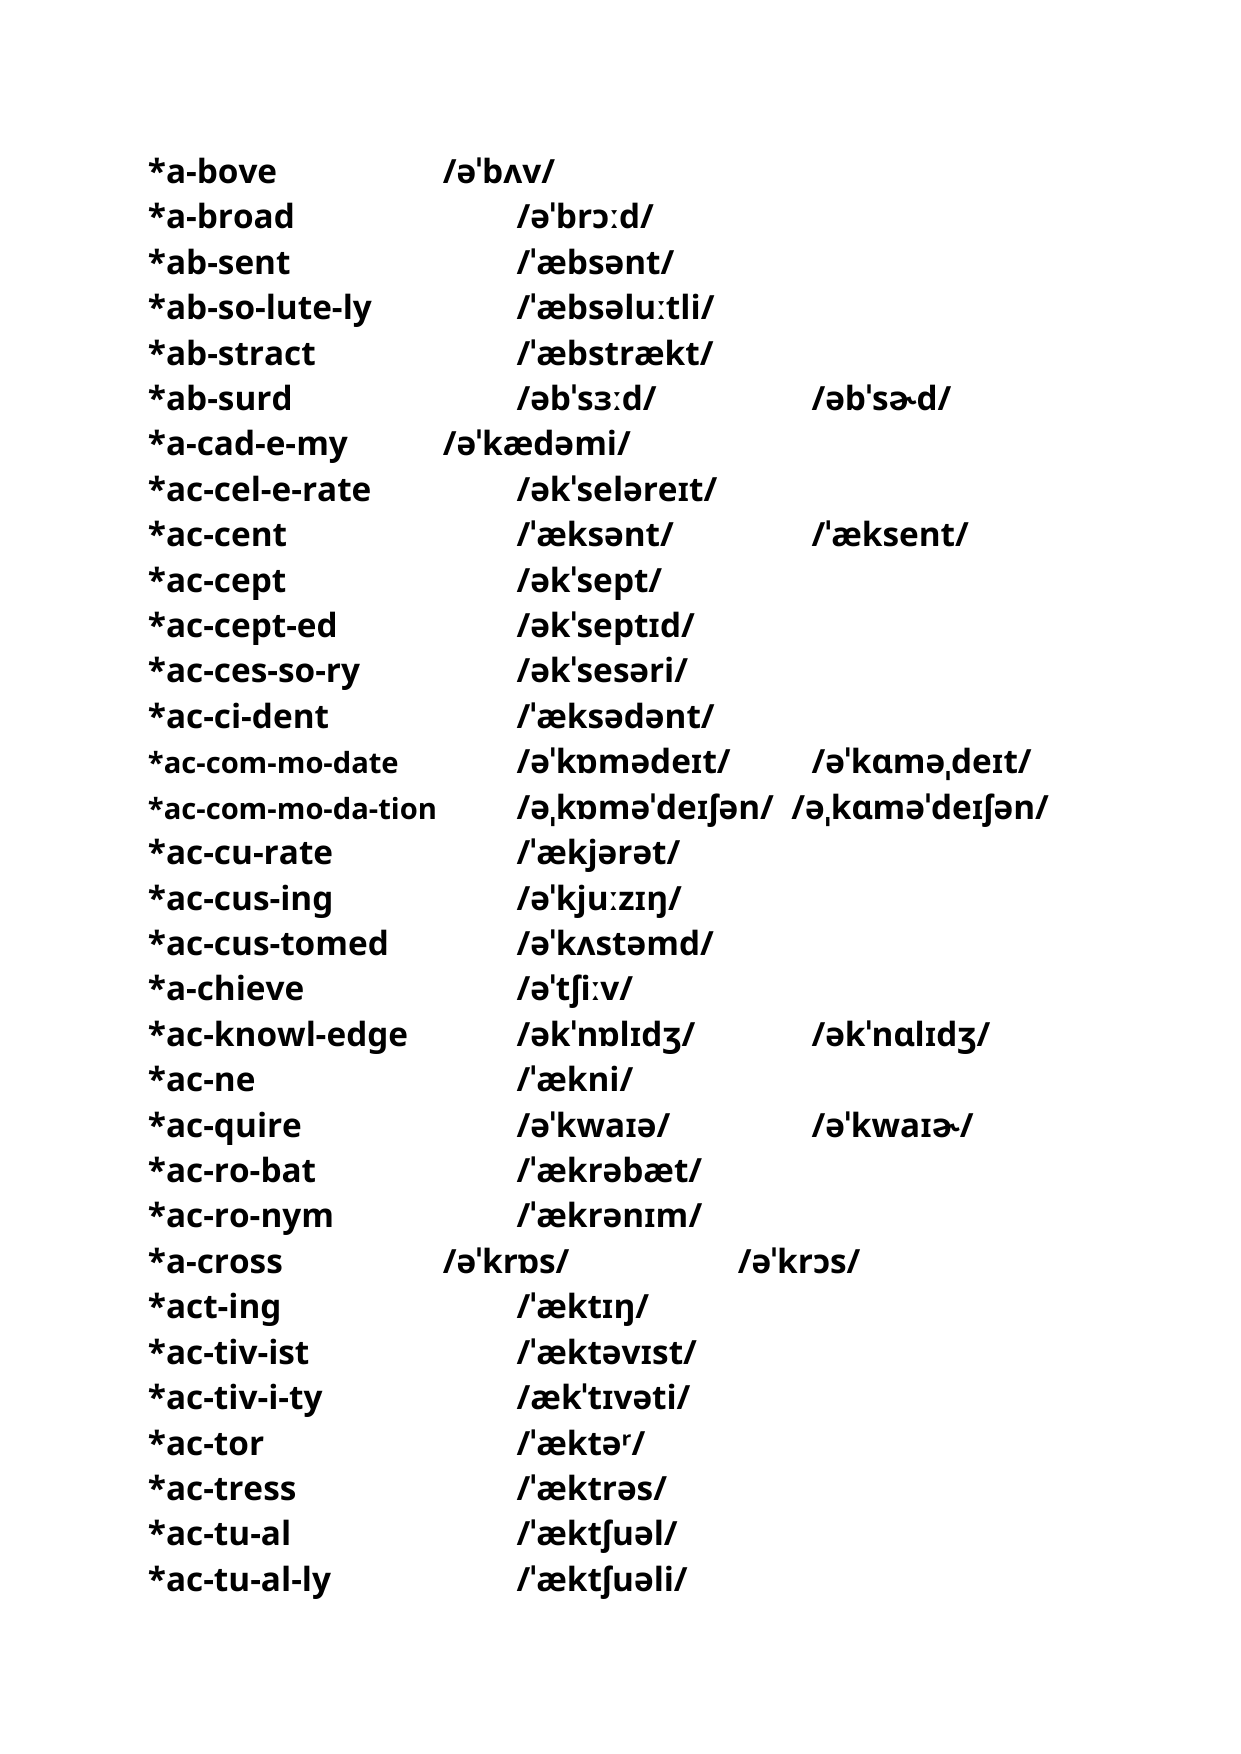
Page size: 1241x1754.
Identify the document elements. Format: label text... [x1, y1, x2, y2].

text *a-cad-e-my /əˈkædəmi/ [148, 420, 1093, 466]
text *a-cross /əˈkrɒs/ /əˈkrɔs/ [148, 1238, 1093, 1283]
text *ac-tor /ˈæktəʳ/ [148, 1419, 1093, 1465]
text *ac-quire /əˈkwaɪə/ /əˈkwaɪɚ/ [148, 1101, 1093, 1147]
text *ac-cept-ed /əkˈseptɪd/ [148, 602, 1093, 647]
text *ac-com-mo-da-tion /əˌkɒməˈdeɪʃən/ /əˌkɑməˈdeɪʃən/ [148, 783, 1093, 829]
text *ac-ces-so-ry /əkˈsesəri/ [148, 647, 1093, 693]
text *ab-surd /əbˈsɜːd/ /əbˈsɚd/ [148, 375, 1093, 420]
text *a-broad /əˈbrɔːd/ [148, 193, 1093, 238]
text *ab-sent /ˈæbsənt/ [148, 238, 1093, 284]
text *ac-ro-nym /ˈækrənɪm/ [148, 1192, 1093, 1238]
text *ac-cent /ˈæksənt/ /ˈæksent/ [148, 511, 1093, 556]
text *ac-cus-ing /əˈkjuːzɪŋ/ [148, 874, 1093, 920]
text *ac-tiv-i-ty /ækˈtɪvəti/ [148, 1374, 1093, 1419]
text *ac-cept /əkˈsept/ [148, 556, 1093, 602]
text *ac-ne /ˈækni/ [148, 1056, 1093, 1101]
text *ac-cu-rate /ˈækjərət/ [148, 829, 1093, 874]
text *ac-knowl-edge /əkˈnɒlɪdʒ/ /əkˈnɑlɪdʒ/ [148, 1011, 1093, 1056]
text *ac-tu-al /ˈæktʃuəl/ [148, 1510, 1093, 1556]
text *a-bove /əˈbʌv/ [148, 148, 1093, 193]
text *ac-tress /ˈæktrəs/ [148, 1465, 1093, 1510]
text *a-chieve /əˈtʃiːv/ [148, 965, 1093, 1011]
text *ac-com-mo-date /əˈkɒmədeɪt/ /əˈkɑməˌdeɪt/ [148, 738, 1093, 783]
text *ab-stract /ˈæbstrækt/ [148, 329, 1093, 375]
text *ac-tiv-ist /ˈæktəvɪst/ [148, 1328, 1093, 1374]
text *ac-tu-al-ly /ˈæktʃuəli/ [148, 1556, 1093, 1601]
text *ab-so-lute-ly /ˈæbsəluːtli/ [148, 284, 1093, 329]
text *act-ing /ˈæktɪŋ/ [148, 1283, 1093, 1328]
text *ac-cel-e-rate /əkˈseləreɪt/ [148, 466, 1093, 511]
text *ac-ro-bat /ˈækrəbæt/ [148, 1147, 1093, 1192]
text *ac-cus-tomed /əˈkʌstəmd/ [148, 920, 1093, 965]
text *ac-ci-dent /ˈæksədənt/ [148, 693, 1093, 738]
